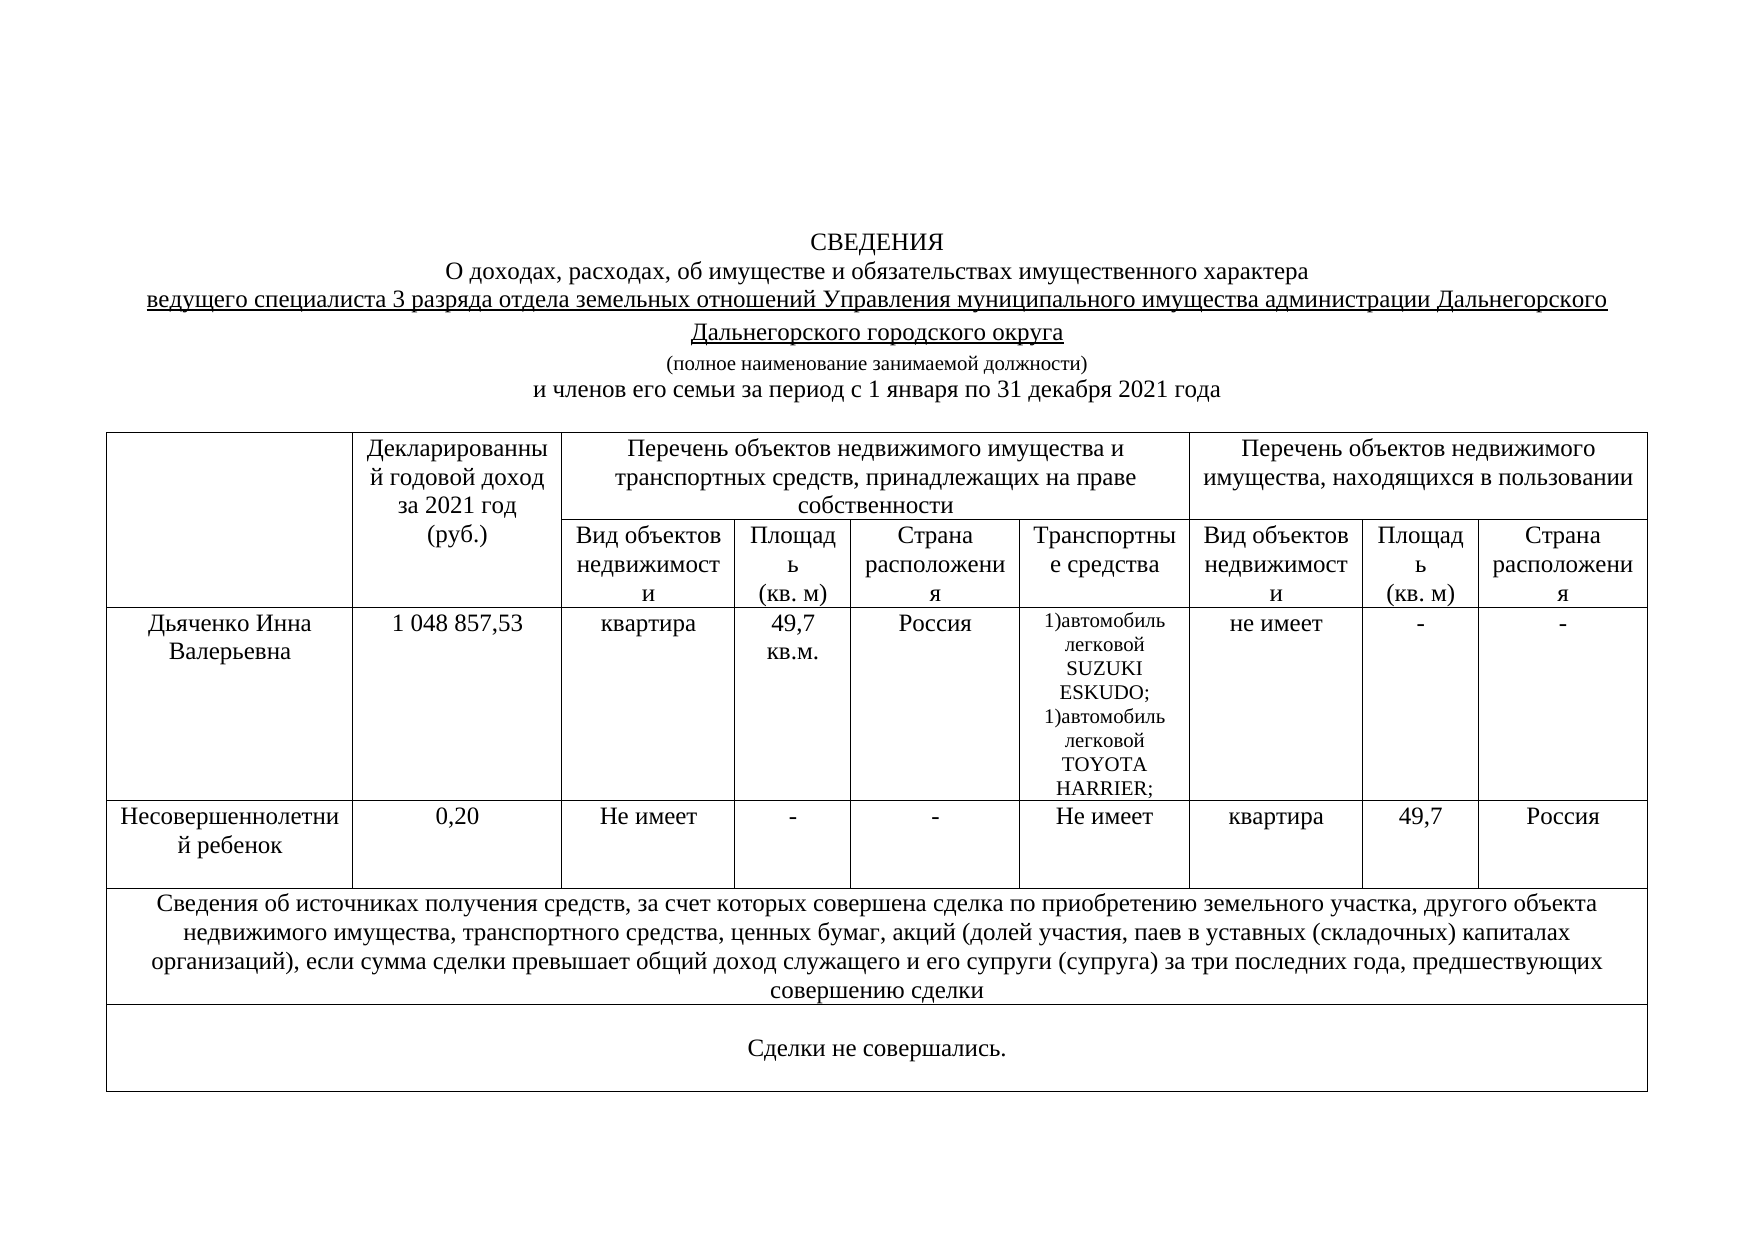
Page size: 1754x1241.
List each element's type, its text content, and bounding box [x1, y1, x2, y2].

table_cell - [1479, 608, 1647, 800]
table_cell Вид объектов недвижимости [562, 520, 734, 607]
table_cell квартира [1190, 801, 1362, 887]
table_cell Россия [1479, 801, 1647, 887]
table_header Перечень объектов недвижимого имущества, находящихся в пользовании [1190, 433, 1647, 519]
table_cell 49,7 кв.м. [735, 608, 850, 800]
table_cell Не имеет [562, 801, 734, 887]
table_cell 1 048 857,53 [353, 608, 561, 800]
table_cell Страна расположения [851, 520, 1019, 607]
table_cell 0,20 [353, 801, 561, 887]
table_cell Сделки не совершались. [107, 1005, 1647, 1091]
table_cell Не имеет [1020, 801, 1189, 887]
text (полное наименование занимаемой должности) [118, 351, 1636, 374]
table_cell Площадь (кв. м) [735, 520, 850, 607]
table_header Перечень объектов недвижимого имущества и транспортных средств, принадлежащих на праве собственности [562, 433, 1189, 519]
text СВЕДЕНИЯ [118, 227, 1636, 256]
text ведущего специалиста 3 разряда отдела земельных отношений Управления муниципального имущества администрации Дальнегорского Дальнегорского городского округа [118, 284, 1636, 346]
table_cell Площадь (кв. м) [1363, 520, 1478, 607]
table_cell не имеет [1190, 608, 1362, 800]
table_cell Дьяченко Инна Валерьевна [107, 608, 352, 800]
table_header [107, 433, 352, 607]
text и членов его семьи за период с 1 января по 31 декабря 2021 года [118, 374, 1636, 403]
table_cell - [735, 801, 850, 887]
table_cell - [1363, 608, 1478, 800]
table_header Декларированный годовой доход за 2021 год (руб.) [353, 433, 561, 607]
table_cell Несовершеннолетний ребенок [107, 801, 352, 887]
text О доходах, расходах, об имуществе и обязательствах имущественного характера [118, 256, 1636, 284]
table_cell Россия [851, 608, 1019, 800]
table_cell - [851, 801, 1019, 887]
table_cell Страна расположения [1479, 520, 1647, 607]
table_cell 1)автомобиль легковой SUZUKI ESKUDO; 1)автомобиль легковой TOYOTA HARRIER; [1020, 608, 1189, 800]
table_cell 49,7 [1363, 801, 1478, 887]
table_cell квартира [562, 608, 734, 800]
table_cell Транспортные средства [1020, 520, 1189, 607]
table_cell Вид объектов недвижимости [1190, 520, 1362, 607]
table_cell Сведения об источниках получения средств, за счет которых совершена сделка по приобретению земельного участка, другого объекта недвижимого имущества, транспортного средства, ценных бумаг, акций (долей участия, паев в уставных (складочных) капиталах организаций), если сумма сделки превышает общий доход служащего и его супруги (супруга) за три последних года, предшествующих совершению сделки [107, 889, 1647, 1003]
